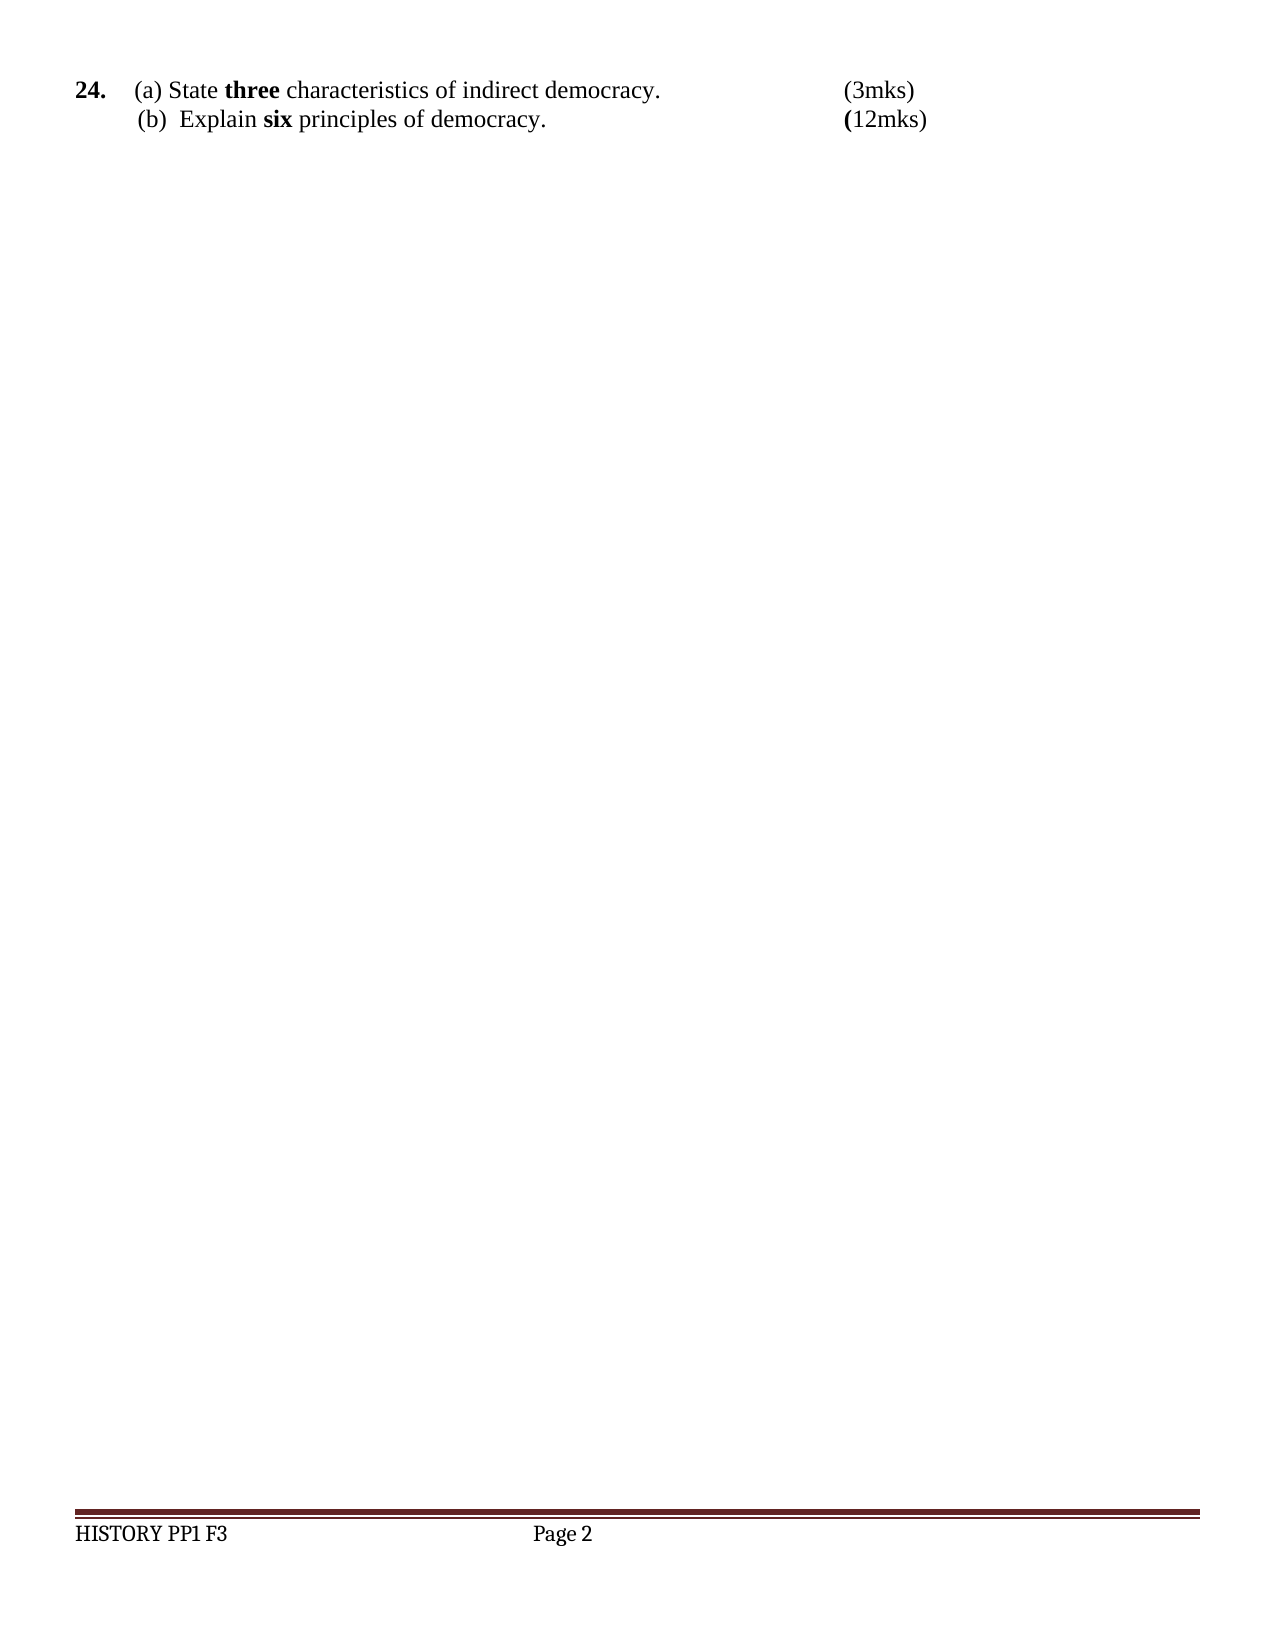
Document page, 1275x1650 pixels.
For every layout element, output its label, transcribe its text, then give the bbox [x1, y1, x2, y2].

text (b) Explain six principles of democracy. (12mks) [75, 104, 1200, 132]
text 24. (a) State three characteristics of indirect democracy. (3mks) [75, 75, 1200, 104]
